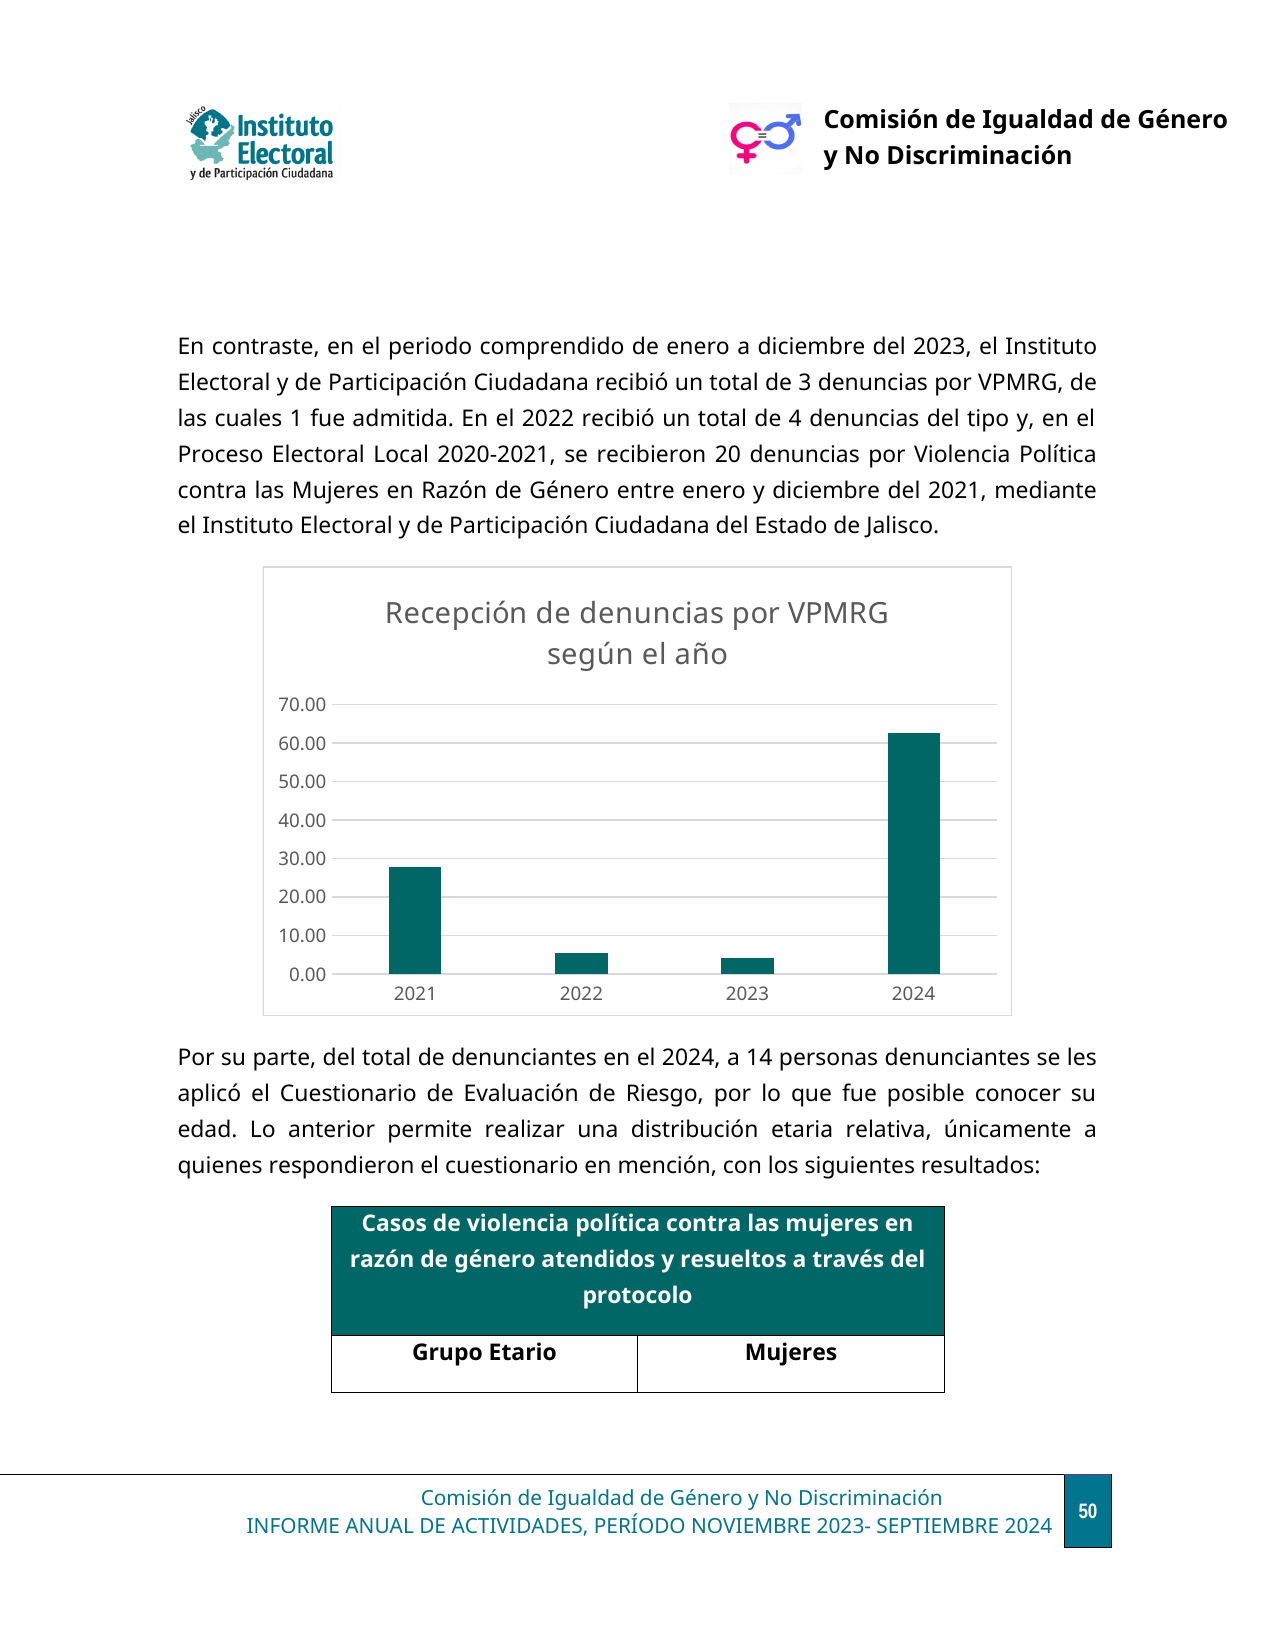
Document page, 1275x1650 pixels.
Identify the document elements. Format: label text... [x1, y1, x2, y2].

text Por su parte, del total de denunciantes en el 2024, a 14 personas denunciantes se les aplicó el Cuestionario de Evaluación de Riesgo, por lo que fue posible conocer su edad. Lo anterior permite realizar una distribución etaria relativa, únicamente a quienes respondieron el cuestionario en mención, con los siguientes resultados: [177, 1041, 1098, 1180]
picture [182, 103, 343, 189]
text En contraste, en el periodo comprendido de enero a diciembre del 2023, el Instituto Electoral y de Participación Ciudadana recibió un total de 3 denuncias por VPMRG, de las cuales 1 fue admitida. En el 2022 recibió un total de 4 denuncias del tipo y, en el Proceso Electoral Local 2020-2021, se recibieron 20 denuncias por Violencia Política contra las Mujeres en Razón de Género entre enero y diciembre del 2021, mediante el Instituto Electoral y de Participación Ciudadana del Estado de Jalisco. [177, 330, 1098, 541]
table_cell Mujeres [638, 1336, 944, 1392]
table_cell Grupo Etario [332, 1336, 637, 1392]
picture [728, 103, 803, 174]
table_header Casos de violencia política contra las mujeres en razón de género atendidos y resueltos a través del protocolo [332, 1207, 944, 1335]
